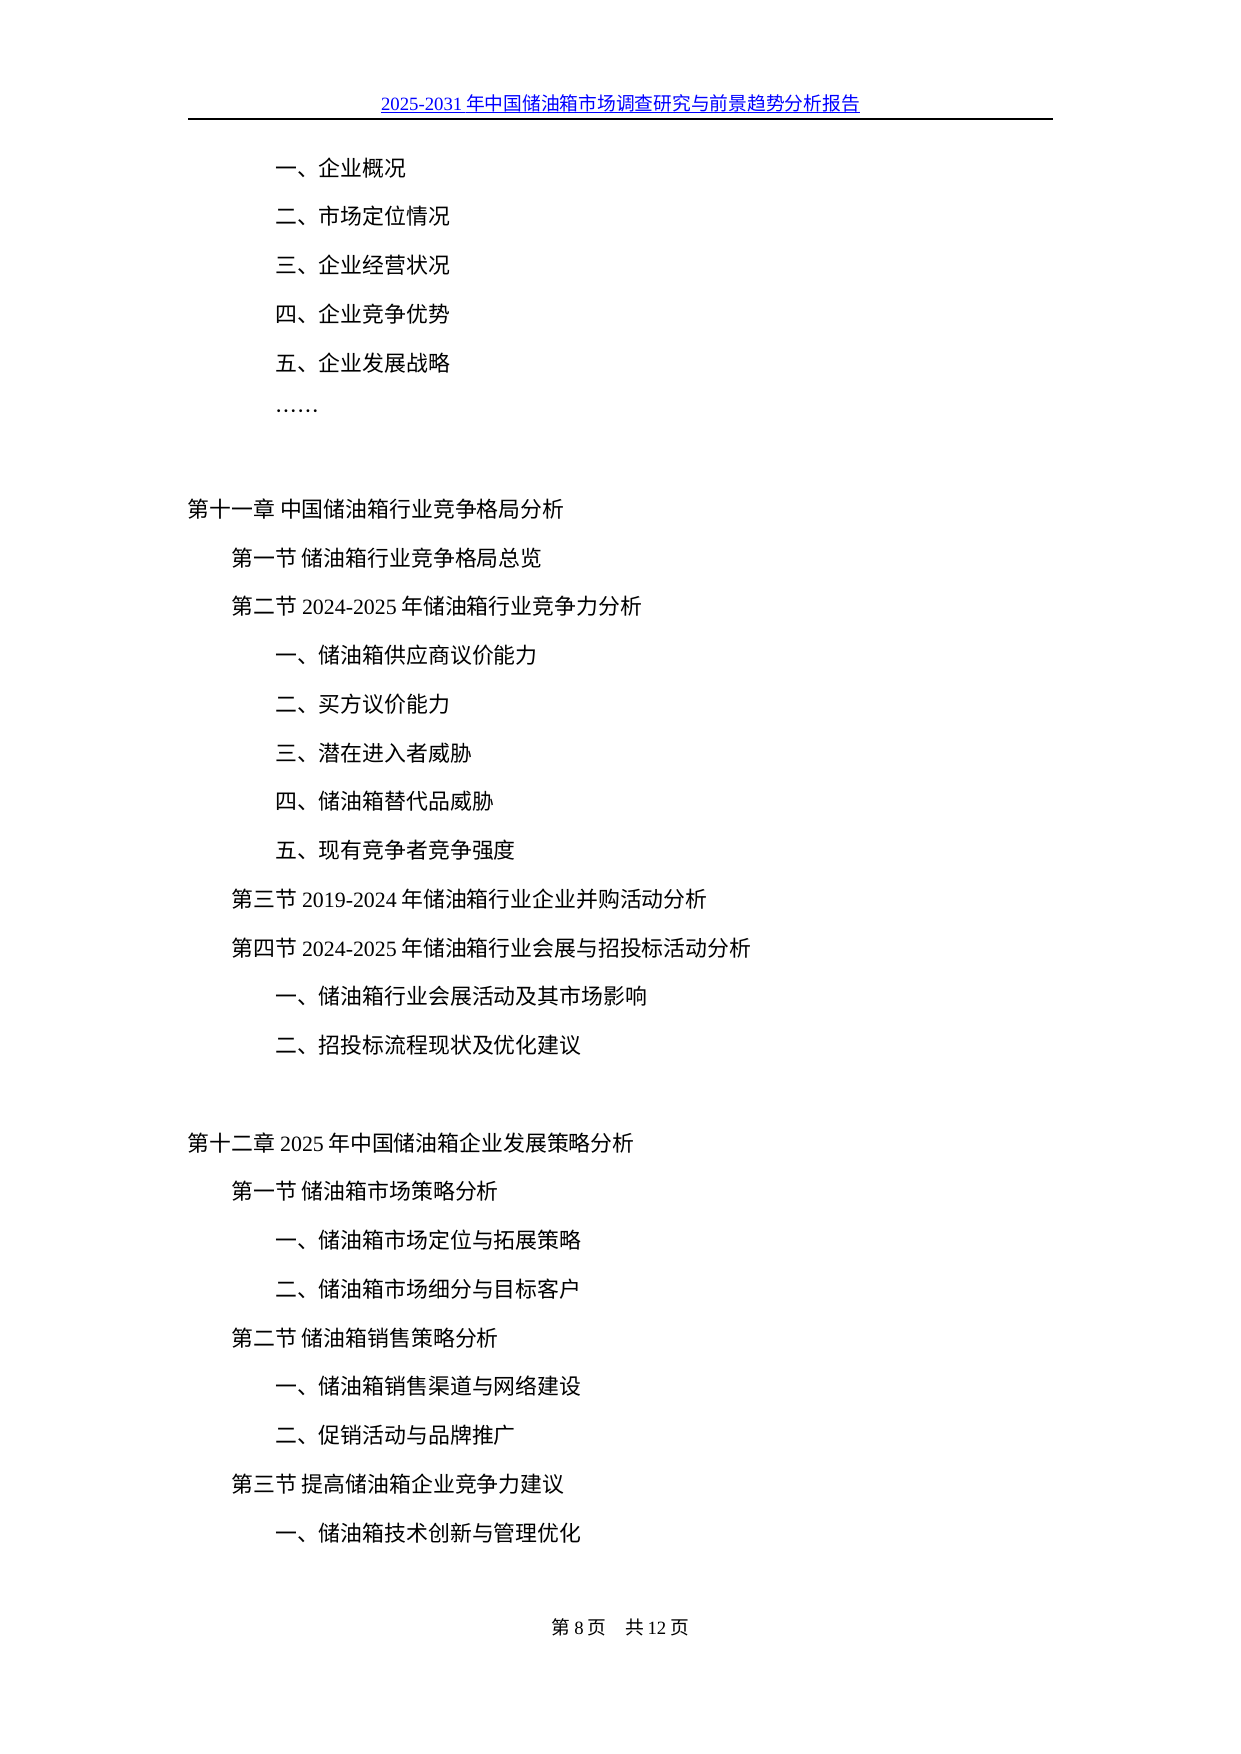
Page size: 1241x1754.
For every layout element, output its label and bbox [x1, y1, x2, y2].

text [187, 150, 1053, 1548]
